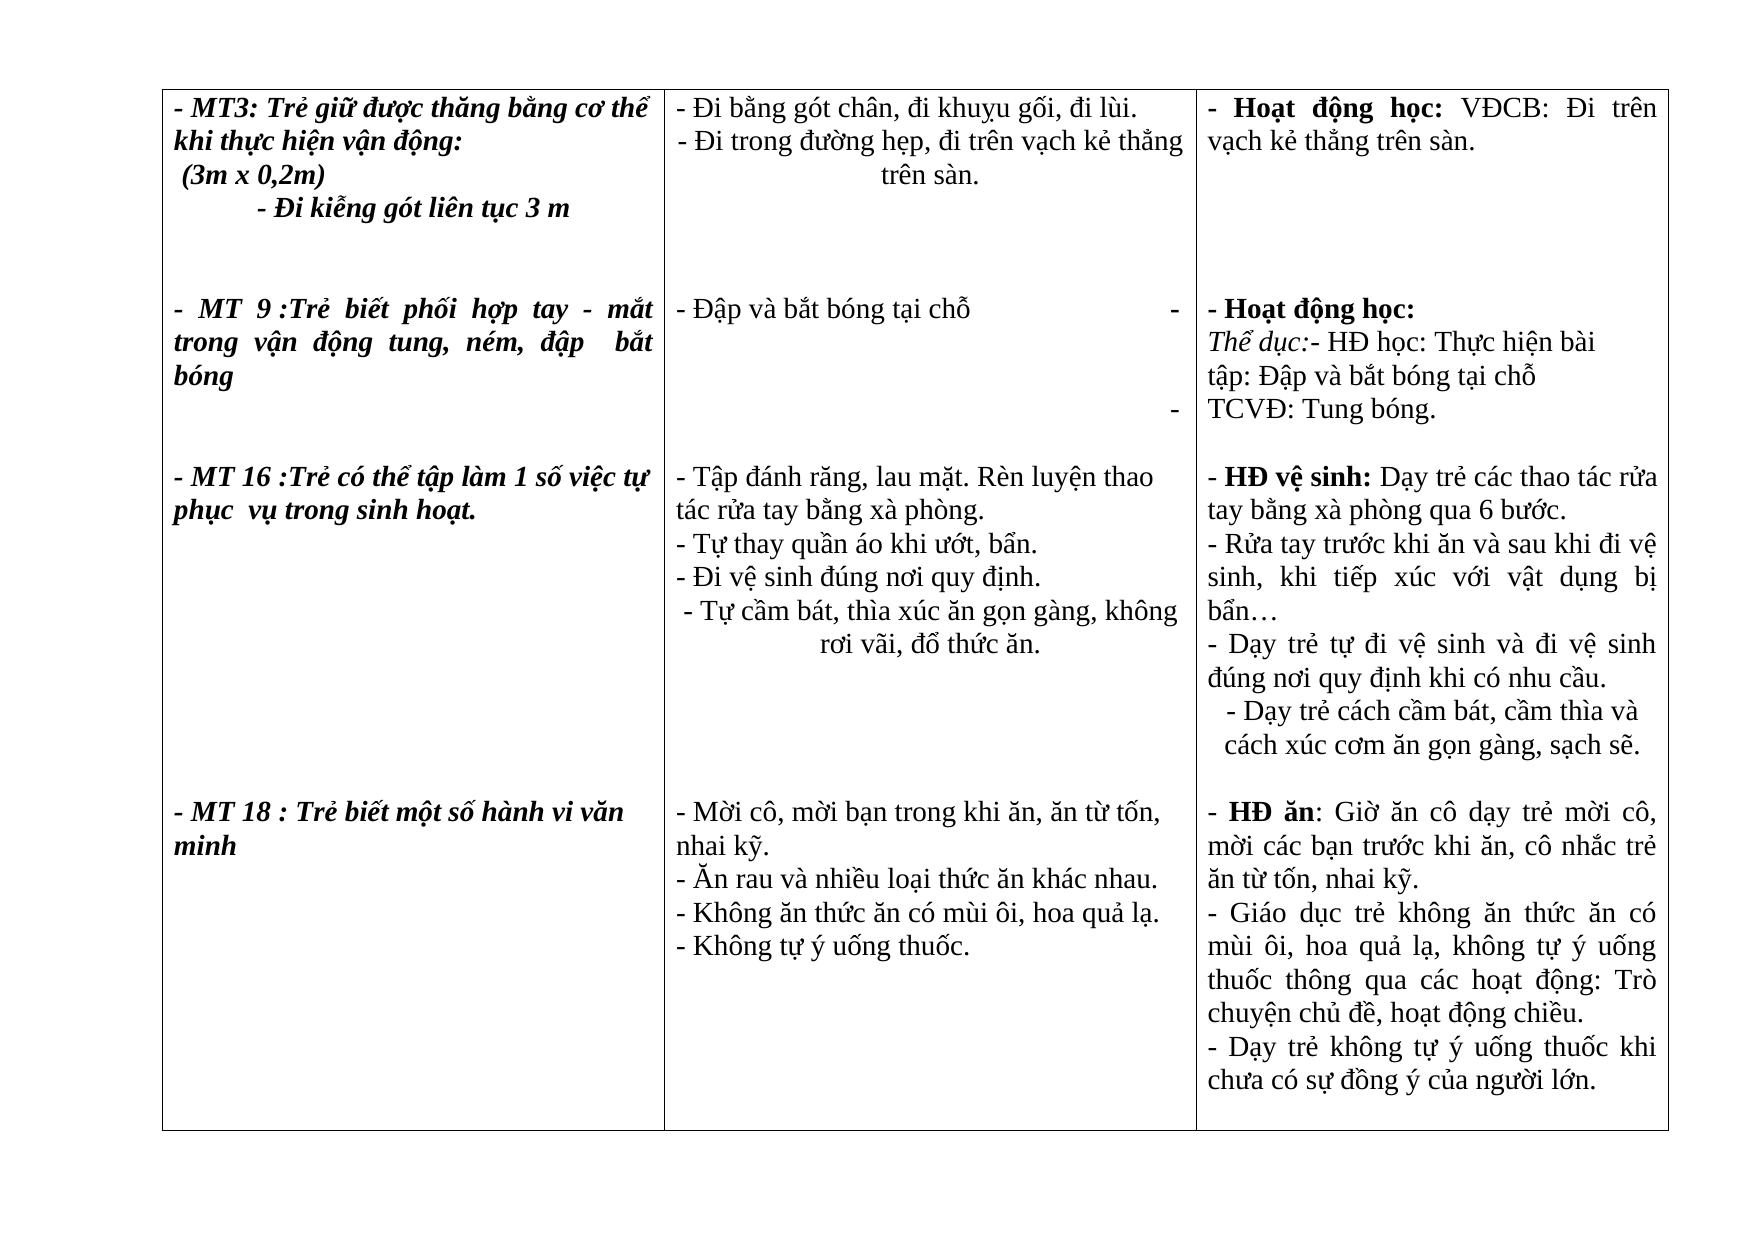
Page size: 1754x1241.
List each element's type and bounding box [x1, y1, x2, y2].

table_cell [163, 90, 664, 1129]
table_cell [1197, 90, 1668, 1129]
table_cell [665, 90, 1196, 1129]
